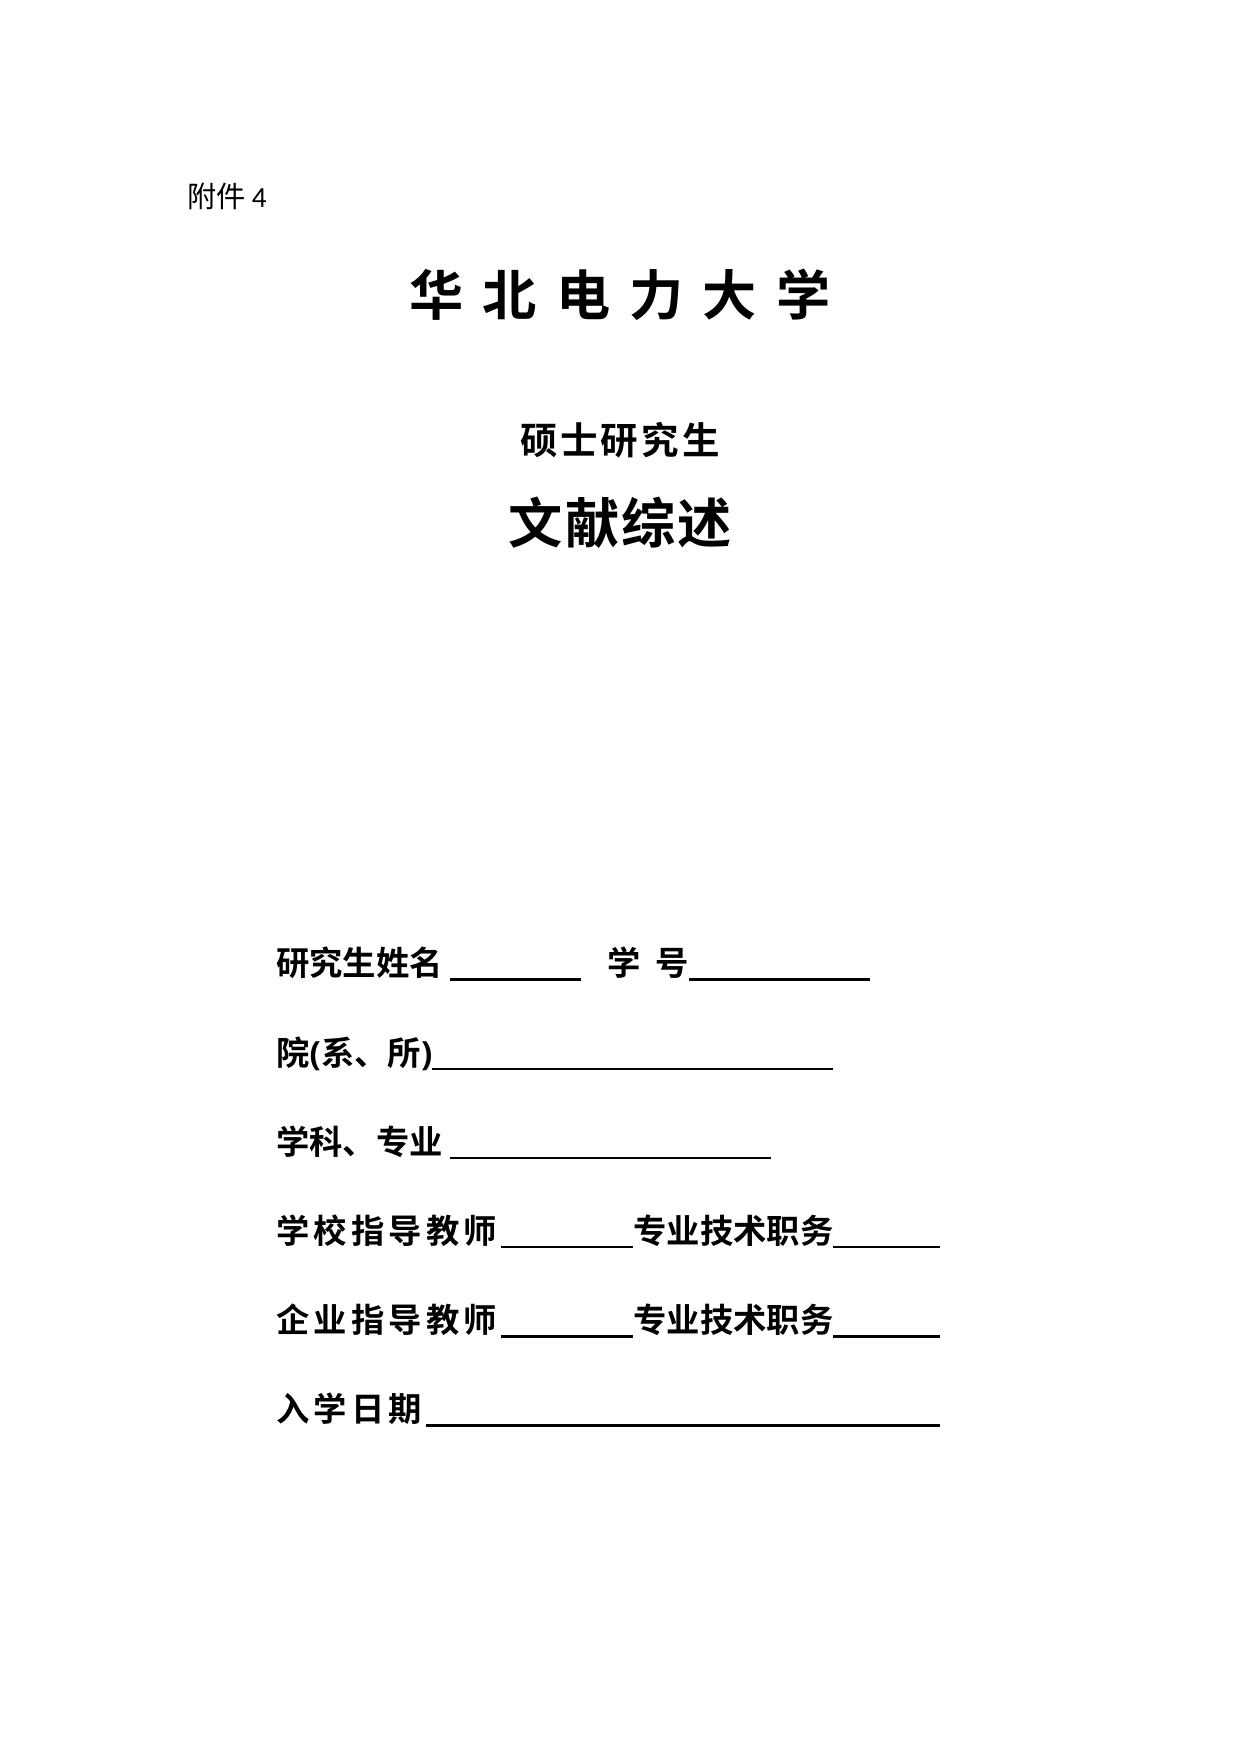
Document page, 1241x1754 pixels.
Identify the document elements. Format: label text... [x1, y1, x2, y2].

text 学校指导教师 专业技术职务 [232, 1196, 1053, 1261]
text 学科、专业 [232, 1107, 1053, 1172]
text 入学日期 [232, 1375, 1053, 1440]
text 附件4 [187, 162, 1053, 227]
text 华 北 电 力 大 学 [187, 243, 1053, 341]
text 院(系、所) [232, 1018, 1053, 1083]
text 文献综述 [187, 471, 1053, 568]
text 研究生姓名 学 号 [232, 929, 1053, 994]
text 硕士研究生 [187, 406, 1053, 471]
text 企业指导教师 专业技术职务 [232, 1286, 1053, 1351]
